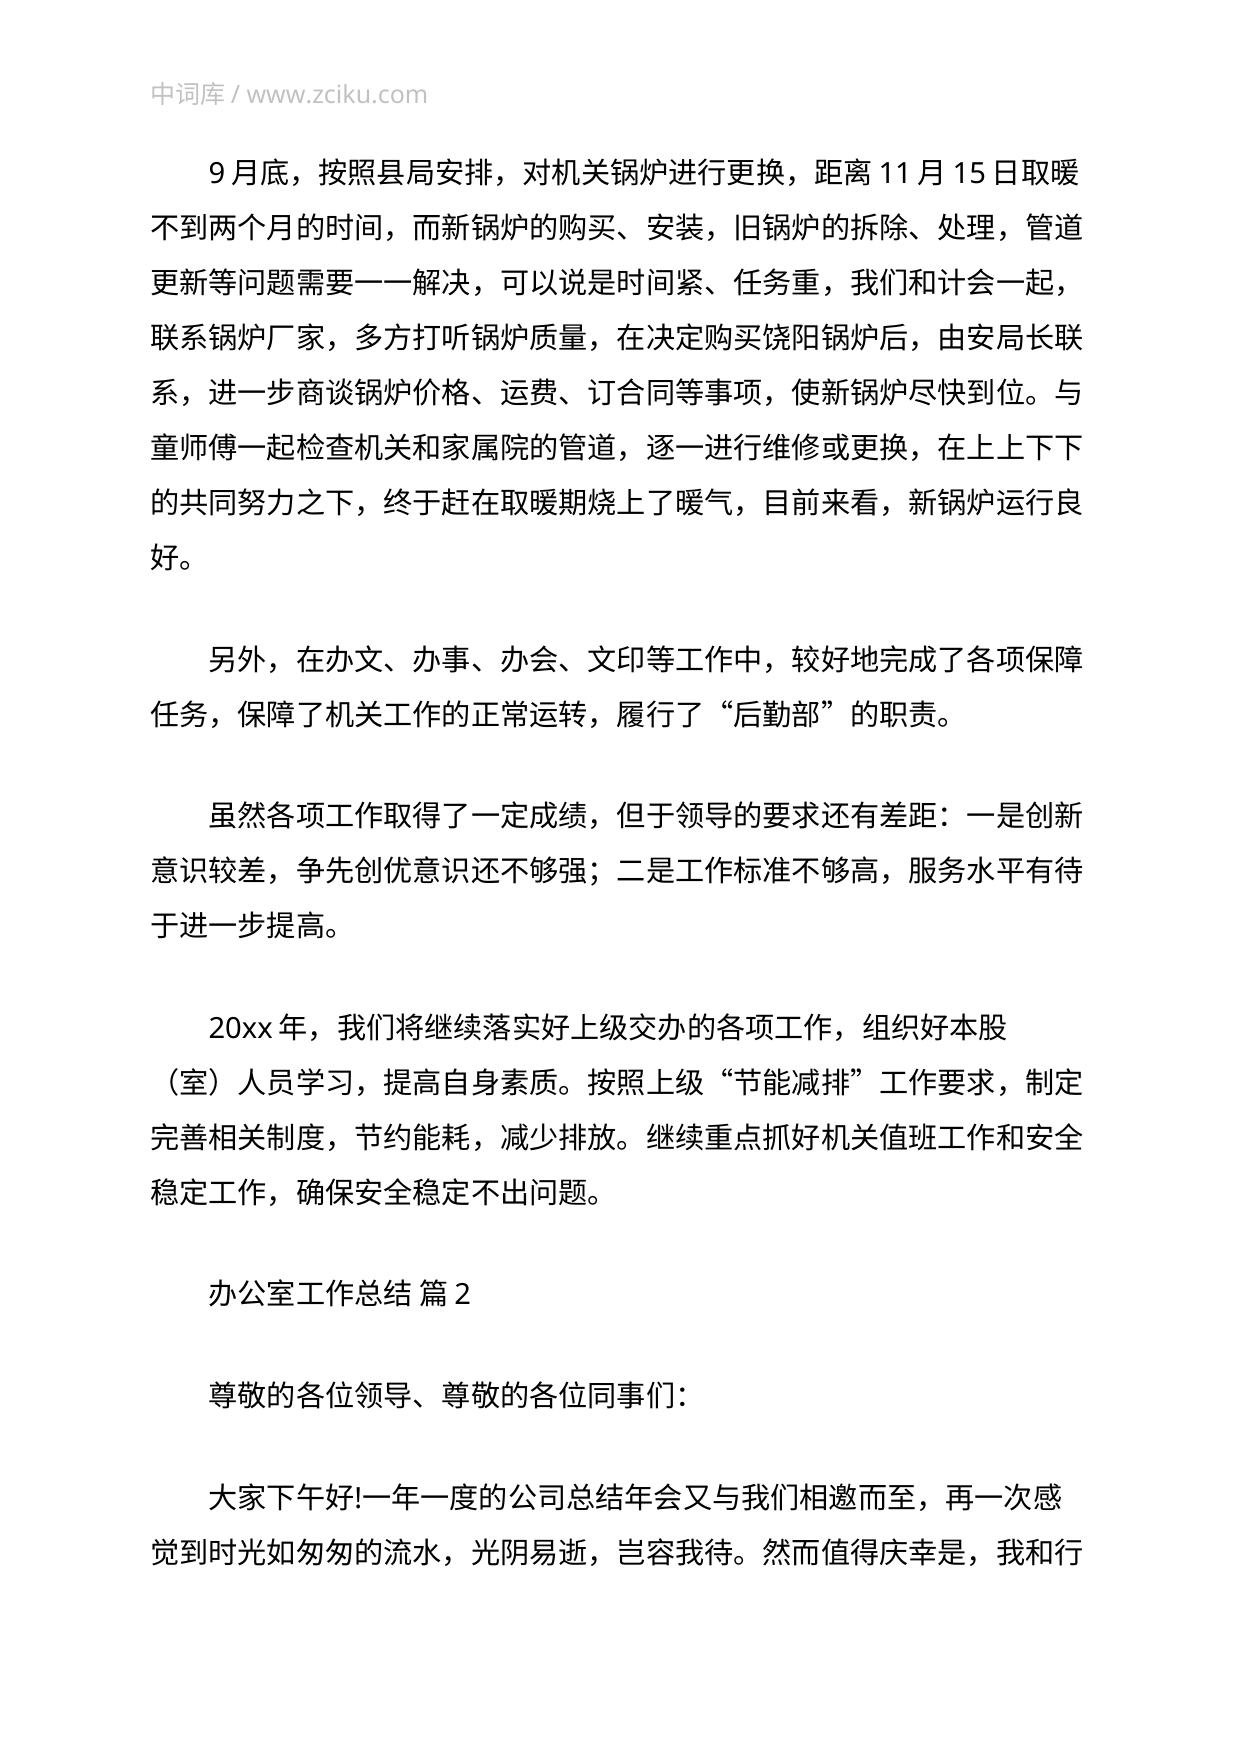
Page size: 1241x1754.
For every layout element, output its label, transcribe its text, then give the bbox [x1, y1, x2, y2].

text 办公室工作总结 篇2 [150, 1271, 1090, 1313]
text 9月底，按照县局安排，对机关锅炉进行更换，距离11月15日取暖不到两个月的时间，而新锅炉的购买、安装，旧锅炉的拆除、处理，管道更新等问题需要一一解决，可以说是时间紧、任务重，我们和计会一起，联系锅炉厂家，多方打听锅炉质量，在决定购买饶阳锅炉后，由安局长联系，进一步商谈锅炉价格、运费、订合同等事项，使新锅炉尽快到位。与童师傅一起检查机关和家属院的管道，逐一进行维修或更换，在上上下下的共同努力之下，终于赶在取暖期烧上了暖气，目前来看，新锅炉运行良好。 [150, 150, 1090, 577]
text 另外，在办文、办事、办会、文印等工作中，较好地完成了各项保障任务，保障了机关工作的正常运转，履行了“后勤部”的职责。 [150, 636, 1090, 733]
text 20xx年，我们将继续落实好上级交办的各项工作，组织好本股（室）人员学习，提高自身素质。按照上级“节能减排”工作要求，制定完善相关制度，节约能耗，减少排放。继续重点抓好机关值班工作和安全稳定工作，确保安全稳定不出问题。 [150, 1004, 1090, 1211]
text 虽然各项工作取得了一定成绩，但于领导的要求还有差距：一是创新意识较差，争先创优意识还不够强；二是工作标准不够高，服务水平有待于进一步提高。 [150, 793, 1090, 945]
text 尊敬的各位领导、尊敬的各位同事们： [150, 1373, 1090, 1415]
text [150, 1475, 1090, 1572]
